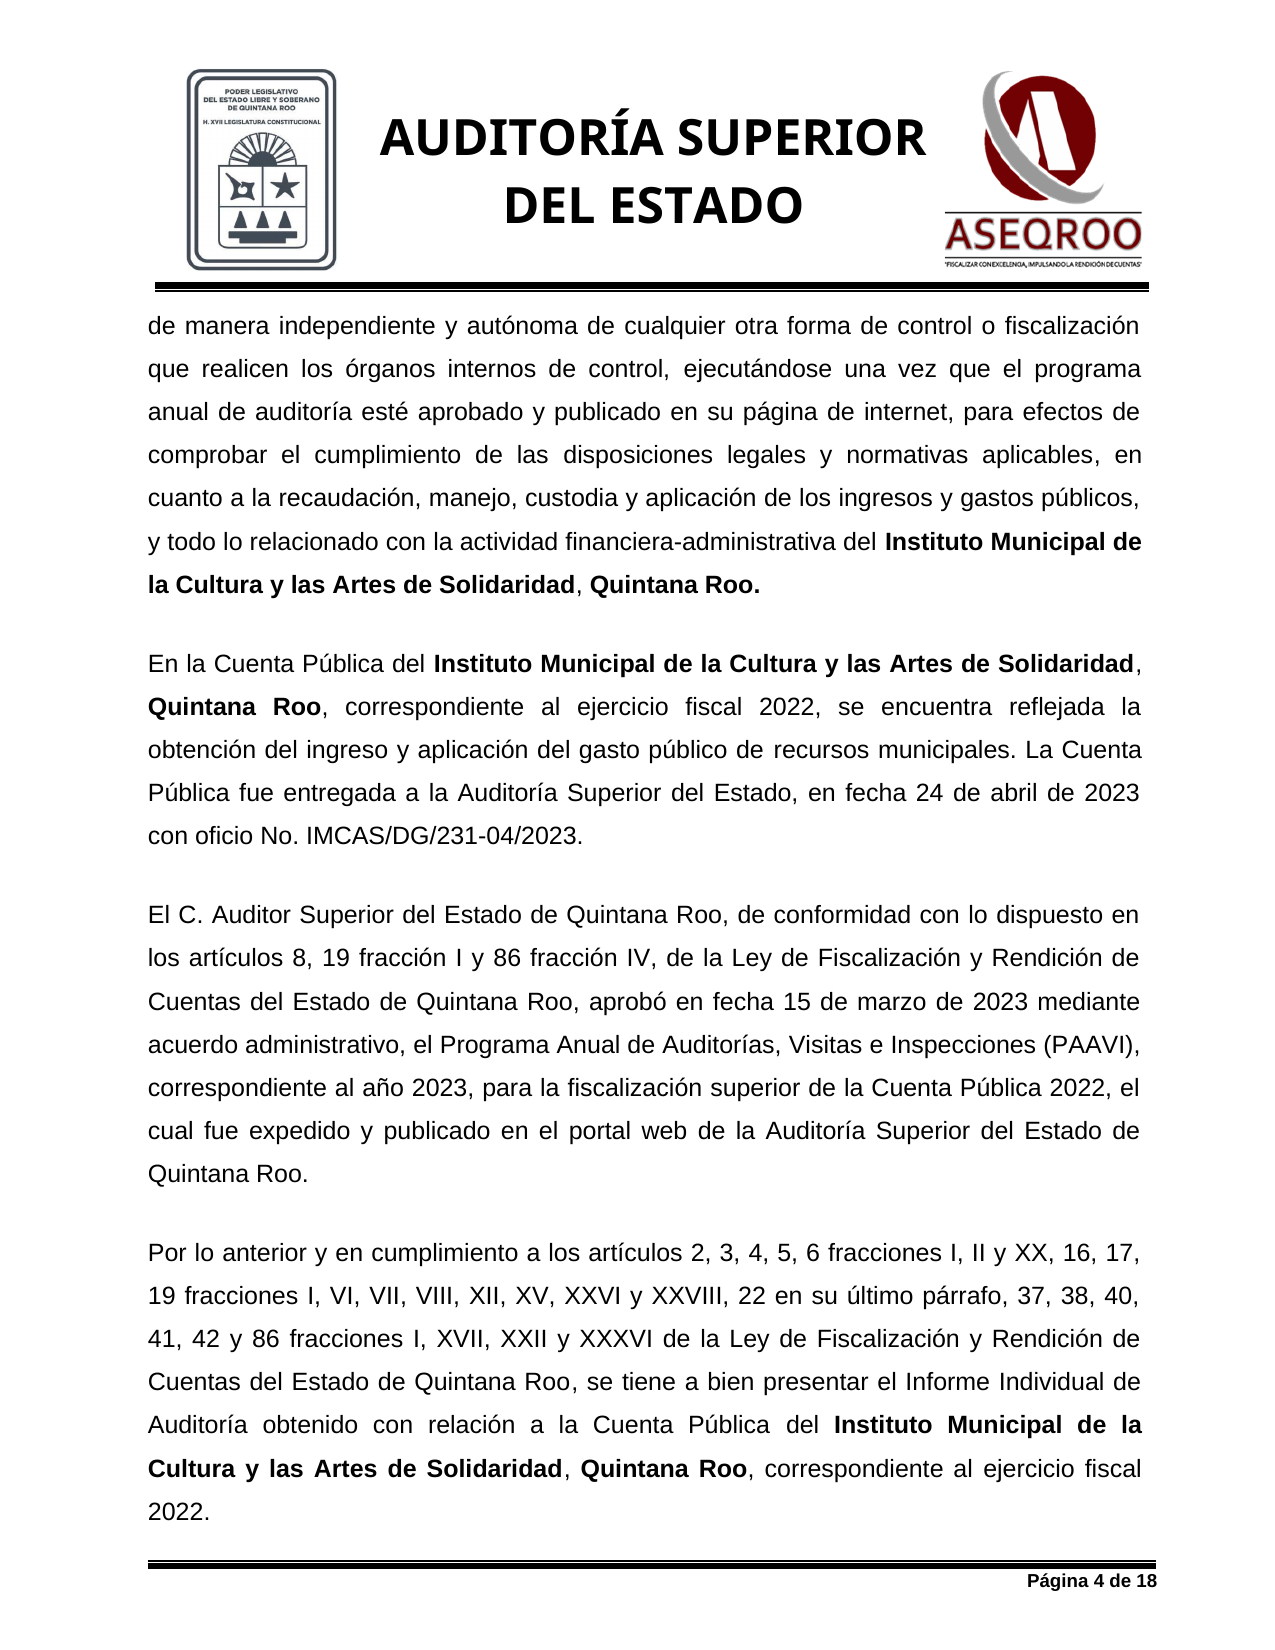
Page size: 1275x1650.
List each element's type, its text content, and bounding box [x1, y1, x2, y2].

picture [944, 71, 1142, 268]
text Por lo anterior y en cumplimiento a los artículos 2, 3, 4, 5, 6 fracciones I, II y XX, 16, 17, 19 fracciones I, VI, VII, VIII, XII, XV, XXVI y XXVIII, 22 en su último párrafo, 37, 38, 40, 41, 42 y 86 fracciones I, XVII, XXII y XXXVI de la Ley de Fiscalización y Rendición de Cuentas del Estado de Quintana Roo, se tiene a bien presentar el Informe Individual de Auditoría obtenido con relación a la Cuenta Pública del Instituto Municipal de la Cultura y las Artes de Solidaridad, Quintana Roo, correspondiente al ejercicio fiscal 2022. [148, 1238, 1142, 1526]
text En la Cuenta Pública del Instituto Municipal de la Cultura y las Artes de Solidaridad, Quintana Roo, correspondiente al ejercicio fiscal 2022, se encuentra reflejada la obtención del ingreso y aplicación del gasto público de recursos municipales. La Cuenta Pública fue entregada a la Auditoría Superior del Estado, en fecha 24 de abril de 2023 con oficio No. IMCAS/DG/231-04/2023. [148, 649, 1142, 850]
text El C. Auditor Superior del Estado de Quintana Roo, de conformidad con lo dispuesto en los artículos 8, 19 fracción I y 86 fracción IV, de la Ley de Fiscalización y Rendición de Cuentas del Estado de Quintana Roo, aprobó en fecha 15 de marzo de 2023 mediante acuerdo administrativo, el Programa Anual de Auditorías, Visitas e Inspecciones (PAAVI), correspondiente al año 2023, para la fiscalización superior de la Cuenta Pública 2022, el cual fue expedido y publicado en el portal web de la Auditoría Superior del Estado de Quintana Roo. [148, 900, 1142, 1188]
picture [185, 68, 339, 271]
